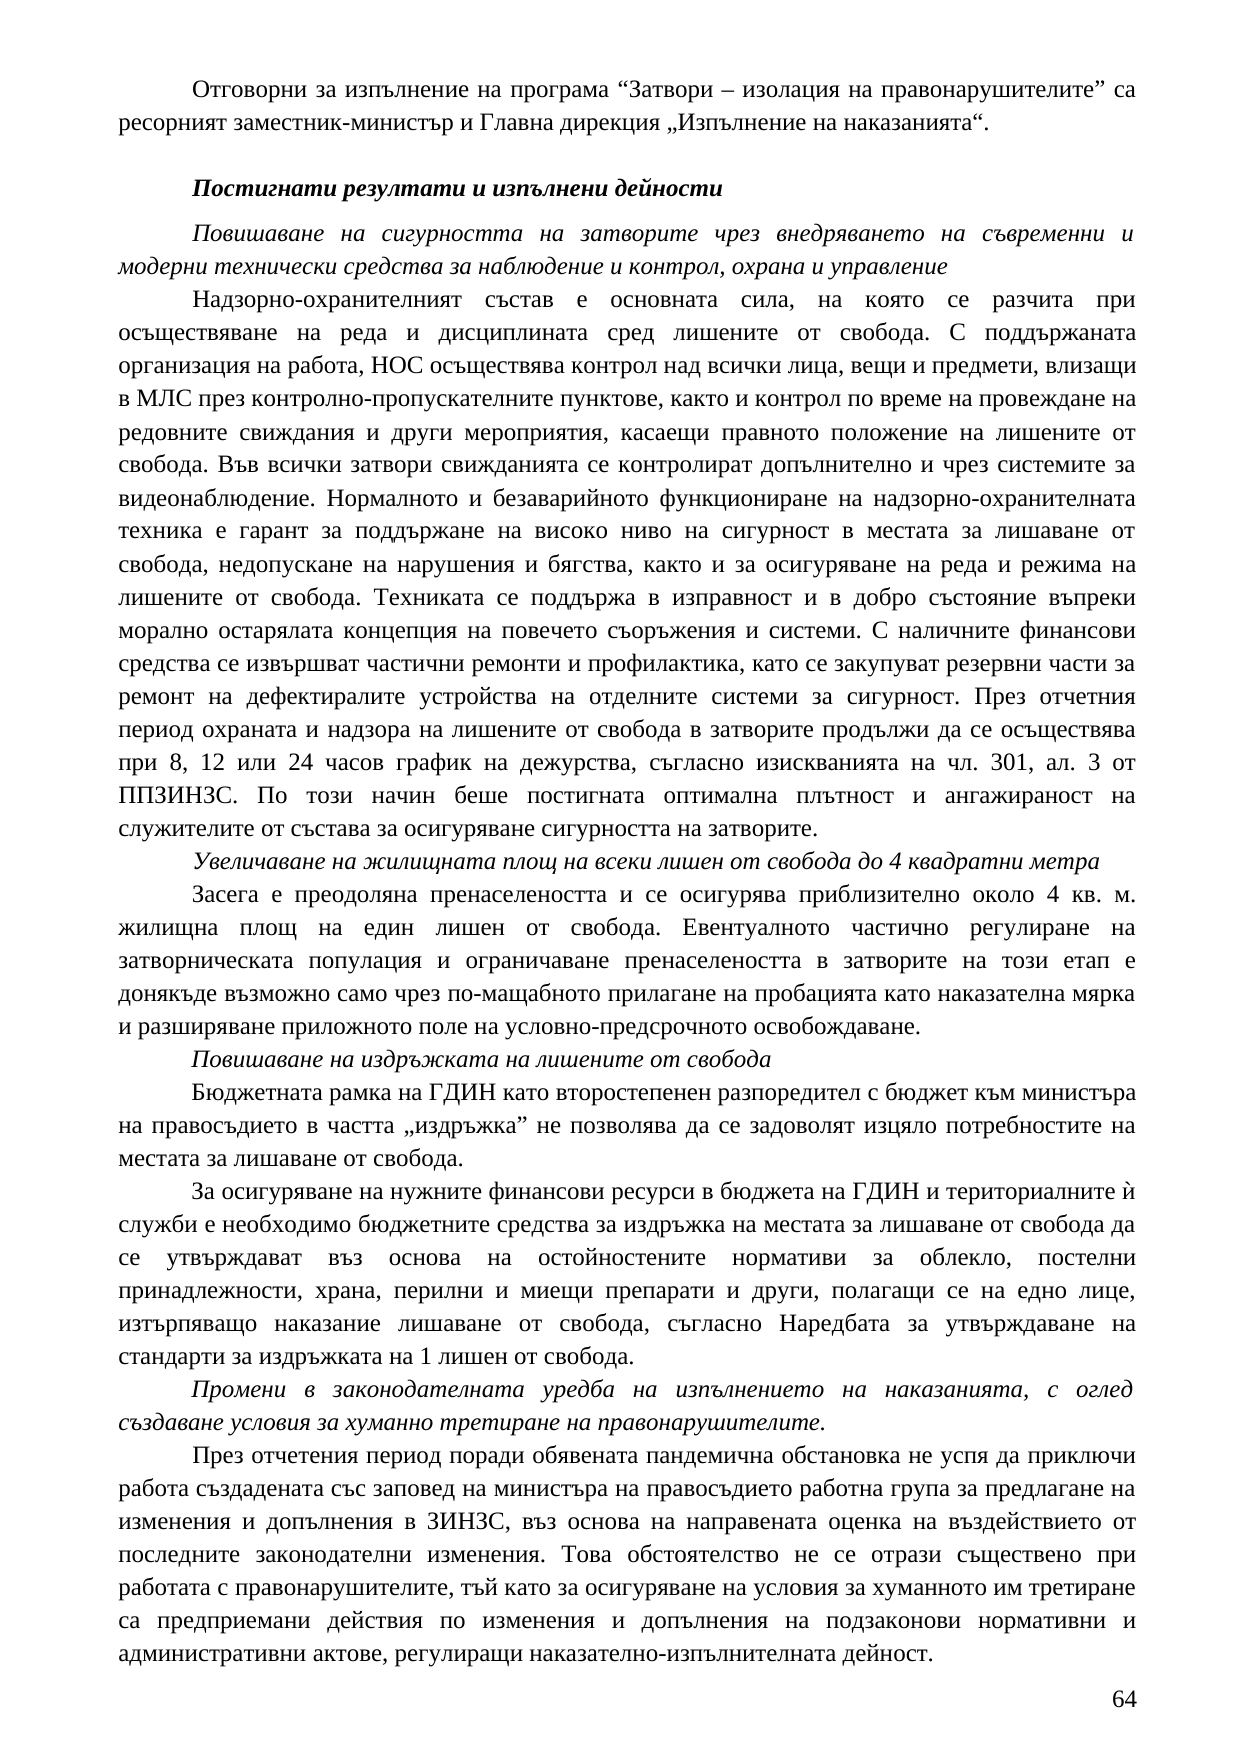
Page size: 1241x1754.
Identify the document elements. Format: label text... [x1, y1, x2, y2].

text Повишаване на сигурността на затворите чрез внедряването на съвременни и модерни технически средства за наблюдение и контрол, охрана и управление [118, 218, 1137, 280]
text За осигуряване на нужните финансови ресурси в бюджета на ГДИН и териториалните ѝ служби е необходимо бюджетните средства за издръжка на местата за лишаване от свобода да се утвърждават въз основа на остойностените нормативи за облекло, постелни принадлежности, храна, перилни и миещи препарати и други, полагащи се на едно лице, изтърпяващо наказание лишаване от свобода, съгласно Наредбата за утвърждаване на стандарти за издръжката на 1 лишен от свобода. [118, 1176, 1137, 1370]
text Постигнати резултати и изпълнени дейности [118, 173, 1137, 202]
text Бюджетната рамка на ГДИН като второстепенен разпоредител с бюджет към министъра на правосъдието в частта „издръжка” не позволява да се задоволят изцяло потребностите на местата за лишаване от свобода. [118, 1077, 1137, 1172]
text През отчетения период поради обявената пандемична обстановка не успя да приключи работа създадената със заповед на министъра на правосъдието работна група за предлагане на изменения и допълнения в ЗИНЗС, въз основа на направената оценка на въздействието от последните законодателни изменения. Това обстоятелство не се отрази съществено при работата с правонарушителите, тъй като за осигуряване на условия за хуманното им третиране са предприемани действия по изменения и допълнения на подзаконови нормативни и административни актове, регулиращи наказателно-изпълнителната дейност. [118, 1440, 1137, 1667]
text Надзорно-охранителният състав е основната сила, на която се разчита при осъществяване на реда и дисциплината сред лишените от свобода. С поддържаната организация на работа, НОС осъществява контрол над всички лица, вещи и предмети, влизащи в МЛС през контролно-пропускателните пунктове, както и контрол по време на провеждане на редовните свиждания и други мероприятия, касаещи правното положение на лишените от свобода. Във всички затвори свижданията се контролират допълнително и чрез системите за видеонаблюдение. Нормалното и безаварийното функциониране на надзорно-охранителната техника е гарант за поддържане на високо ниво на сигурност в местата за лишаване от свобода, недопускане на нарушения и бягства, както и за осигуряване на реда и режима на лишените от свобода. Техниката се поддържа в изправност и в добро състояние въпреки морално остарялата концепция на повечето съоръжения и системи. С наличните финансови средства се извършват частични ремонти и профилактика, като се закупуват резервни части за ремонт на дефектиралите устройства на отделните системи за сигурност. През отчетния период охраната и надзора на лишените от свобода в затворите продължи да се осъществява при 8, 12 или 24 часов график на дежурства, съгласно изискванията на чл. 301, ал. 3 от ППЗИНЗС. По този начин беше постигната оптимална плътност и ангажираност на служителите от състава за осигуряване сигурността на затворите. [118, 284, 1137, 842]
text Повишаване на издръжката на лишените от свобода [118, 1044, 1137, 1073]
text Отговорни за изпълнение на програма “Затвори – изолация на правонарушителите” са ресорният заместник-министър и Главна дирекция „Изпълнение на наказанията“. [118, 74, 1137, 136]
text Увеличаване на жилищната площ на всеки лишен от свобода до 4 квадратни метра [118, 846, 1137, 874]
text Промени в законодателната уредба на изпълнението на наказанията, с оглед създаване условия за хуманно третиране на правонарушителите. [118, 1374, 1137, 1436]
text Засега е преодоляна пренаселеността и се осигурява приблизително около 4 кв. м. жилищна площ на един лишен от свобода. Евентуалното частично регулиране на затворническата популация и ограничаване пренаселеността в затворите на този етап е донякъде възможно само чрез по-мащабното прилагане на пробацията като наказателна мярка и разширяване приложното поле на условно-предсрочното освобождаване. [118, 879, 1137, 1040]
